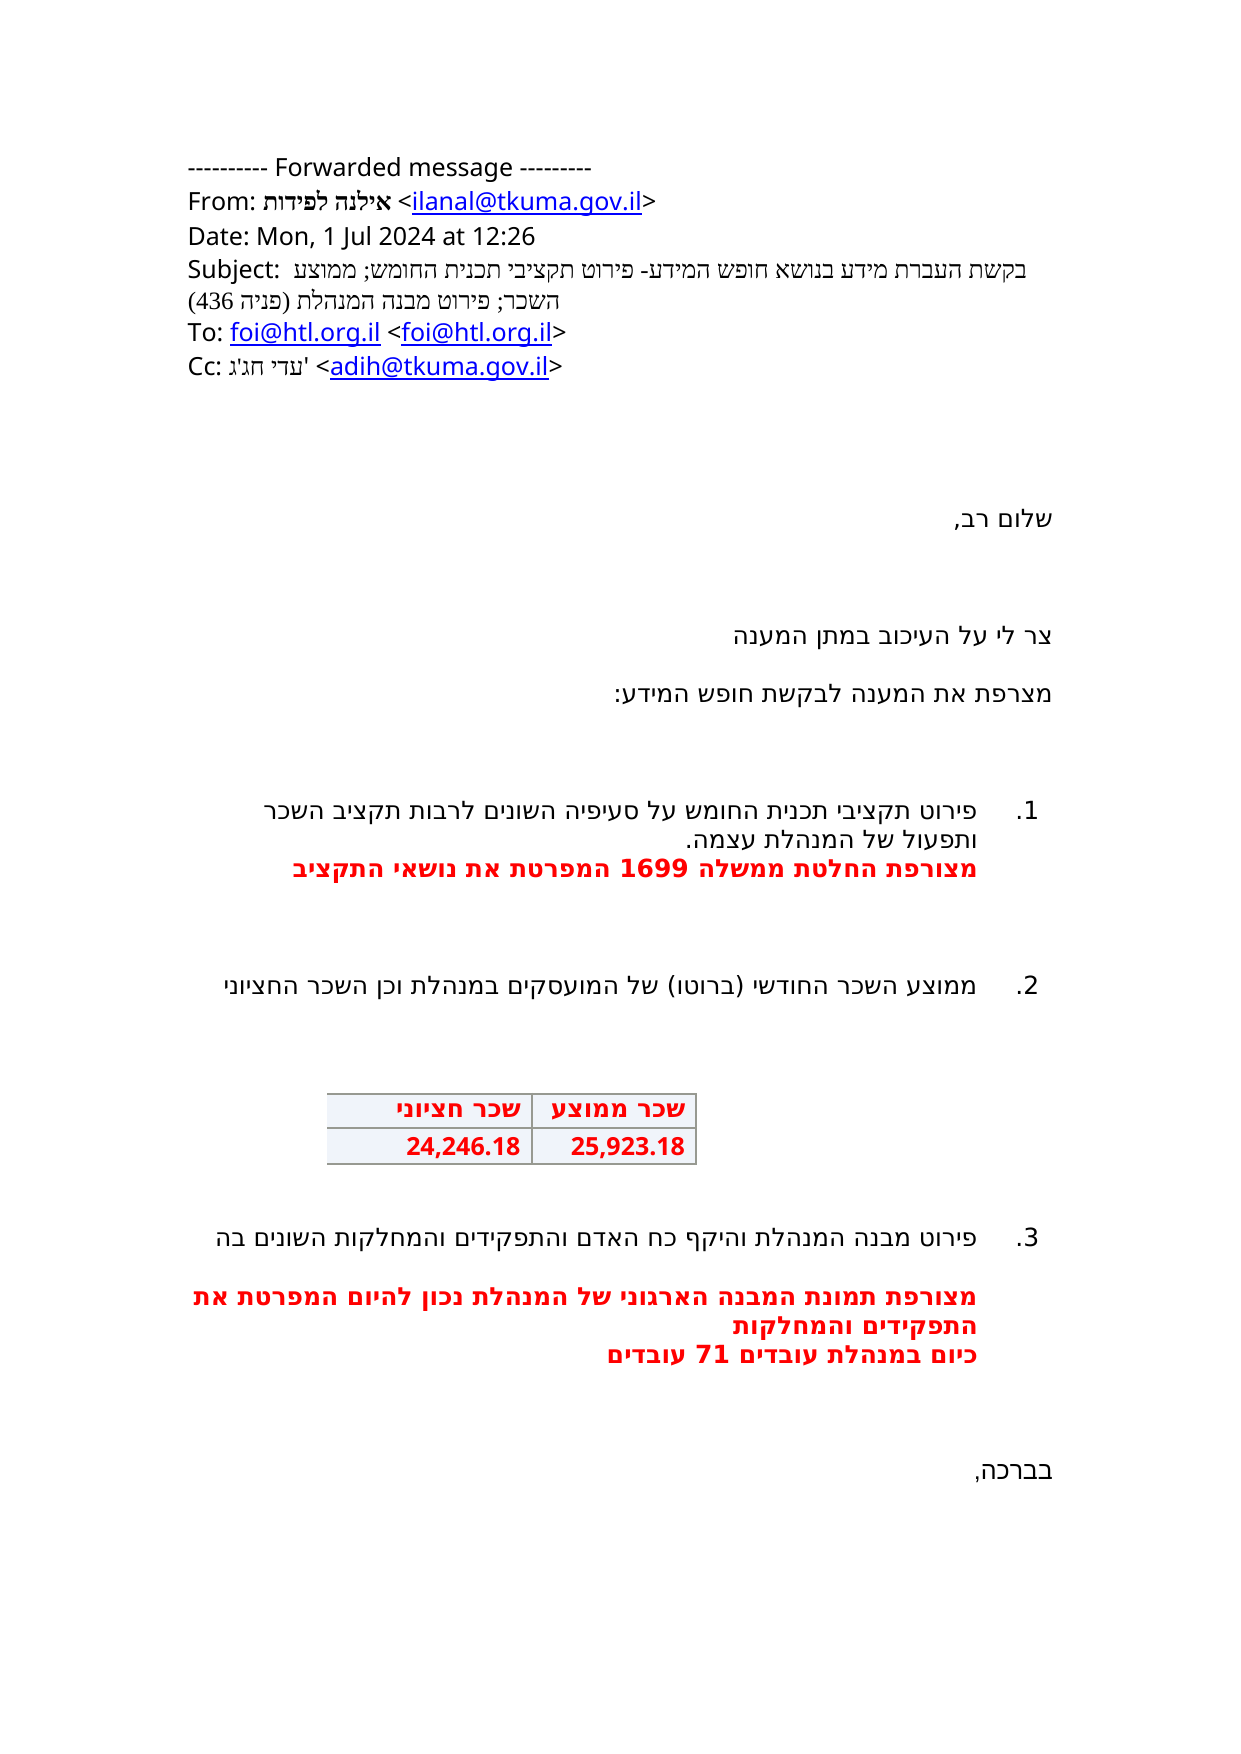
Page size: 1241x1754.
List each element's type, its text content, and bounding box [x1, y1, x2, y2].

text צר לי על העיכוב במתן המענה [187, 621, 1053, 650]
table_header שכר ממוצע [533, 1095, 695, 1127]
list מצורפת תמונת המבנה הארגוני של המנהלת נכון להיום המפרטת את התפקידים והמחלקות [187, 1282, 978, 1340]
list פירוט מבנה המנהלת והיקף כח האדם והתפקידים והמחלקות השונים בה [187, 1223, 1015, 1253]
table_cell 25,923.18 [533, 1129, 695, 1163]
list כיום במנהלת עובדים 71 עובדים [187, 1340, 978, 1369]
list ממוצע השכר החודשי (ברוטו) של המועסקים במנהלת וכן השכר החציוני [187, 971, 1015, 1000]
text בברכה, [187, 1456, 1053, 1485]
text ---------- Forwarded message --------- From: אילנה לפידות <ilanal@tkuma.gov.il> Date: Mon, 1 Jul 2024 at 12:26 [187, 150, 1053, 383]
table_cell 24,246.18 [327, 1129, 531, 1163]
text שלום רב, [187, 504, 1053, 533]
list פירוט תקציבי תכנית החומש על סעיפיה השונים לרבות תקציב השכר ותפעול של המנהלת עצמה. מצורפת החלטת ממשלה 1699 המפרטת את נושאי התקציב [187, 796, 1015, 883]
table_header שכר חציוני [327, 1095, 531, 1127]
text מצרפת את המענה לבקשת חופש המידע: [187, 679, 1053, 708]
